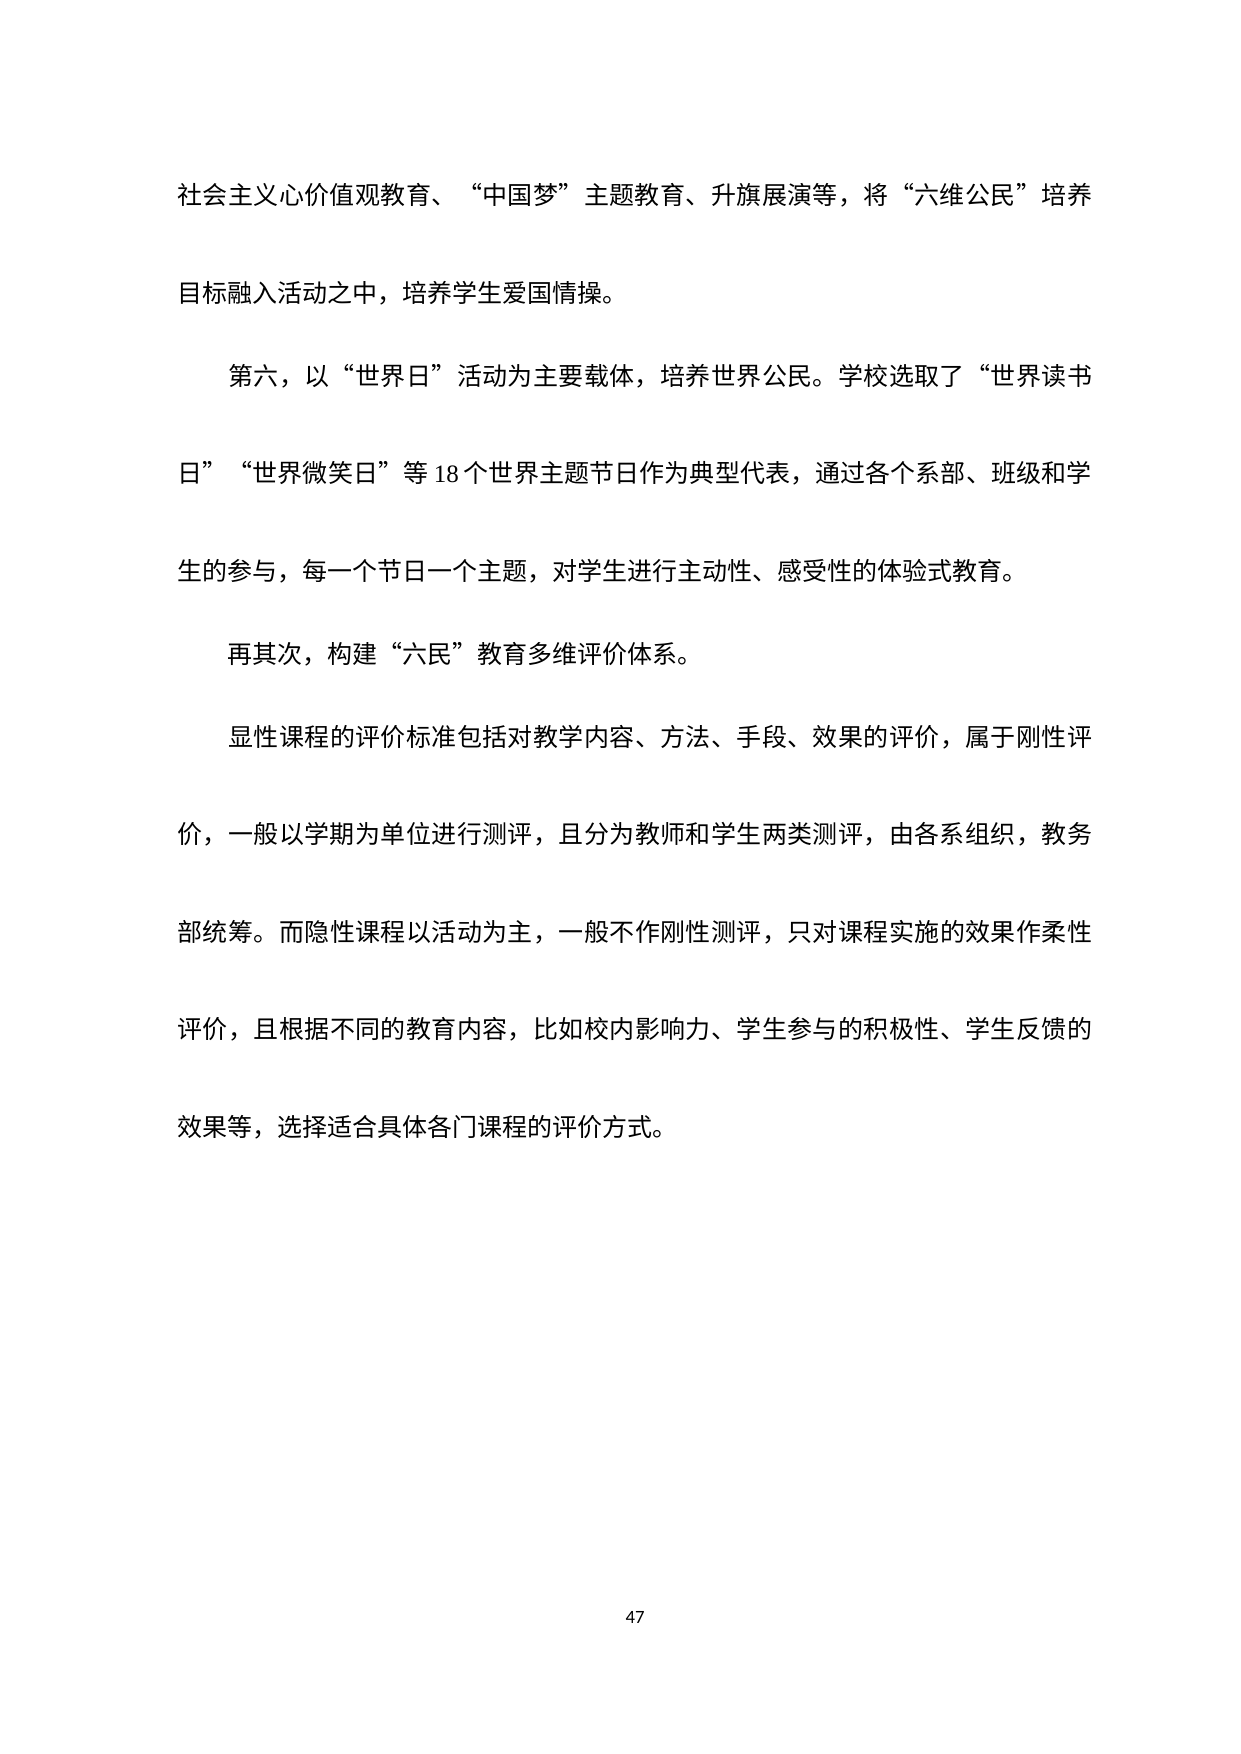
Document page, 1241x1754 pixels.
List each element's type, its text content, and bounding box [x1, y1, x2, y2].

text 再其次，构建“六民”教育多维评价体系。 [177, 620, 1092, 685]
text 显性课程的评价标准包括对教学内容、方法、手段、效果的评价，属于刚性评价，一般以学期为单位进行测评，且分为教师和学生两类测评，由各系组织，教务部统筹。而隐性课程以活动为主，一般不作刚性测评，只对课程实施的效果作柔性评价，且根据不同的教育内容，比如校内影响力、学生参与的积极性、学生反馈的效果等，选择适合具体各门课程的评价方式。 [177, 703, 1092, 1158]
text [177, 161, 1092, 324]
text 第六，以“世界日”活动为主要载体，培养世界公民。学校选取了“世界读书日”“世界微笑日”等18个世界主题节日作为典型代表，通过各个系部、班级和学生的参与，每一个节日一个主题，对学生进行主动性、感受性的体验式教育。 [177, 342, 1092, 602]
